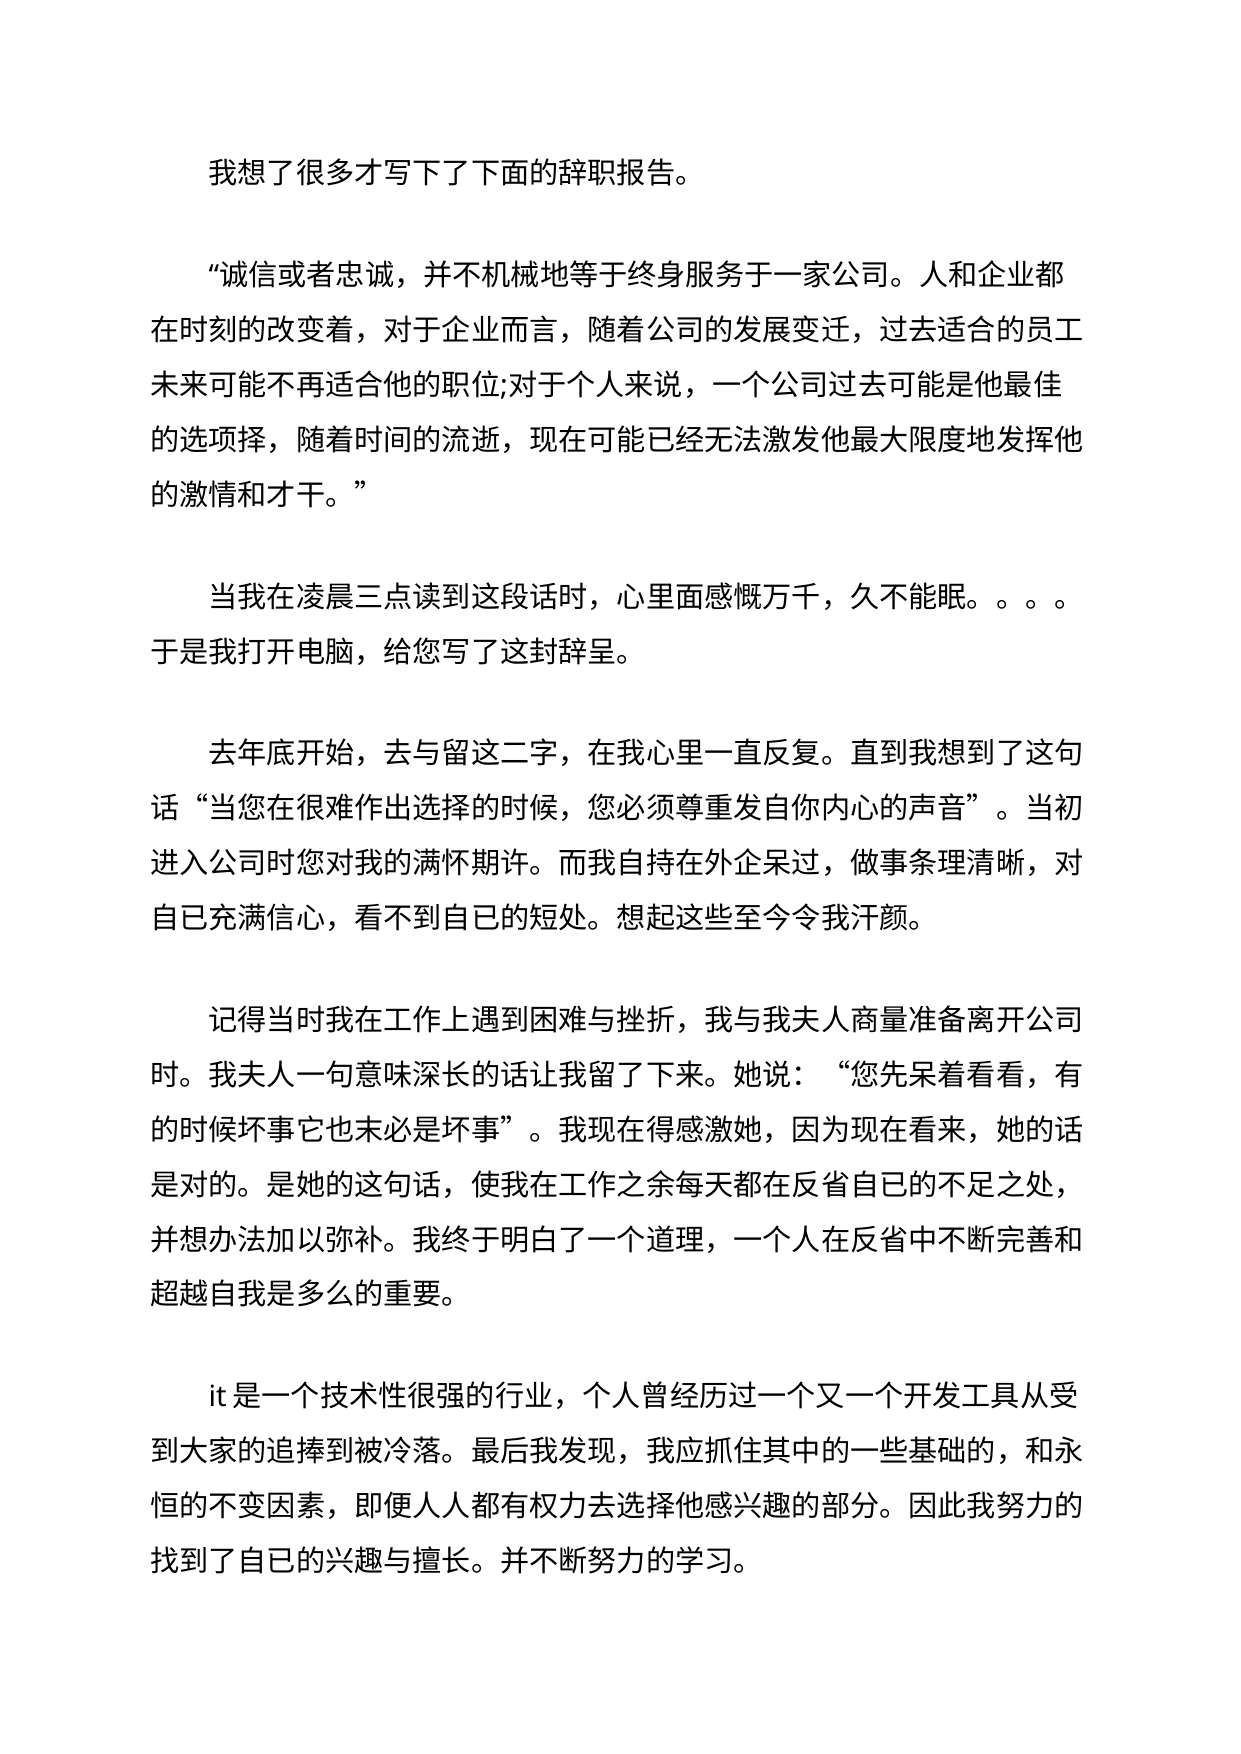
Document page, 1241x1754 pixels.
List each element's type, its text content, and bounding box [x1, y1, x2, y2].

text 记得当时我在工作上遇到困难与挫折，我与我夫人商量准备离开公司时。我夫人一句意味深长的话让我留了下来。她说：“您先呆着看看，有的时候坏事它也末必是坏事”。我现在得感激她，因为现在看来，她的话是对的。是她的这句话，使我在工作之余每天都在反省自已的不足之处，并想办法加以弥补。我终于明白了一个道理，一个人在反省中不断完善和超越自我是多么的重要。 [150, 996, 1090, 1313]
text 当我在凌晨三点读到这段话时，心里面感慨万千，久不能眠。。。。于是我打开电脑，给您写了这封辞呈。 [150, 573, 1090, 671]
text 我想了很多才写下了下面的辞职报告。 [150, 150, 1090, 192]
text 去年底开始，去与留这二字，在我心里一直反复。直到我想到了这句话“当您在很难作出选择的时候，您必须尊重发自你内心的声音”。当初进入公司时您对我的满怀期许。而我自持在外企呆过，做事条理清晰，对自已充满信心，看不到自已的短处。想起这些至今令我汗颜。 [150, 730, 1090, 937]
text “诚信或者忠诚，并不机械地等于终身服务于一家公司。人和企业都在时刻的改变着，对于企业而言，随着公司的发展变迁，过去适合的员工未来可能不再适合他的职位;对于个人来说，一个公司过去可能是他最佳的选项择，随着时间的流逝，现在可能已经无法激发他最大限度地发挥他的激情和才干。” [150, 252, 1090, 514]
text it是一个技术性很强的行业，个人曾经历过一个又一个开发工具从受到大家的追捧到被冷落。最后我发现，我应抓住其中的一些基础的，和永恒的不变因素，即便人人都有权力去选择他感兴趣的部分。因此我努力的找到了自已的兴趣与擅长。并不断努力的学习。 [150, 1373, 1090, 1580]
